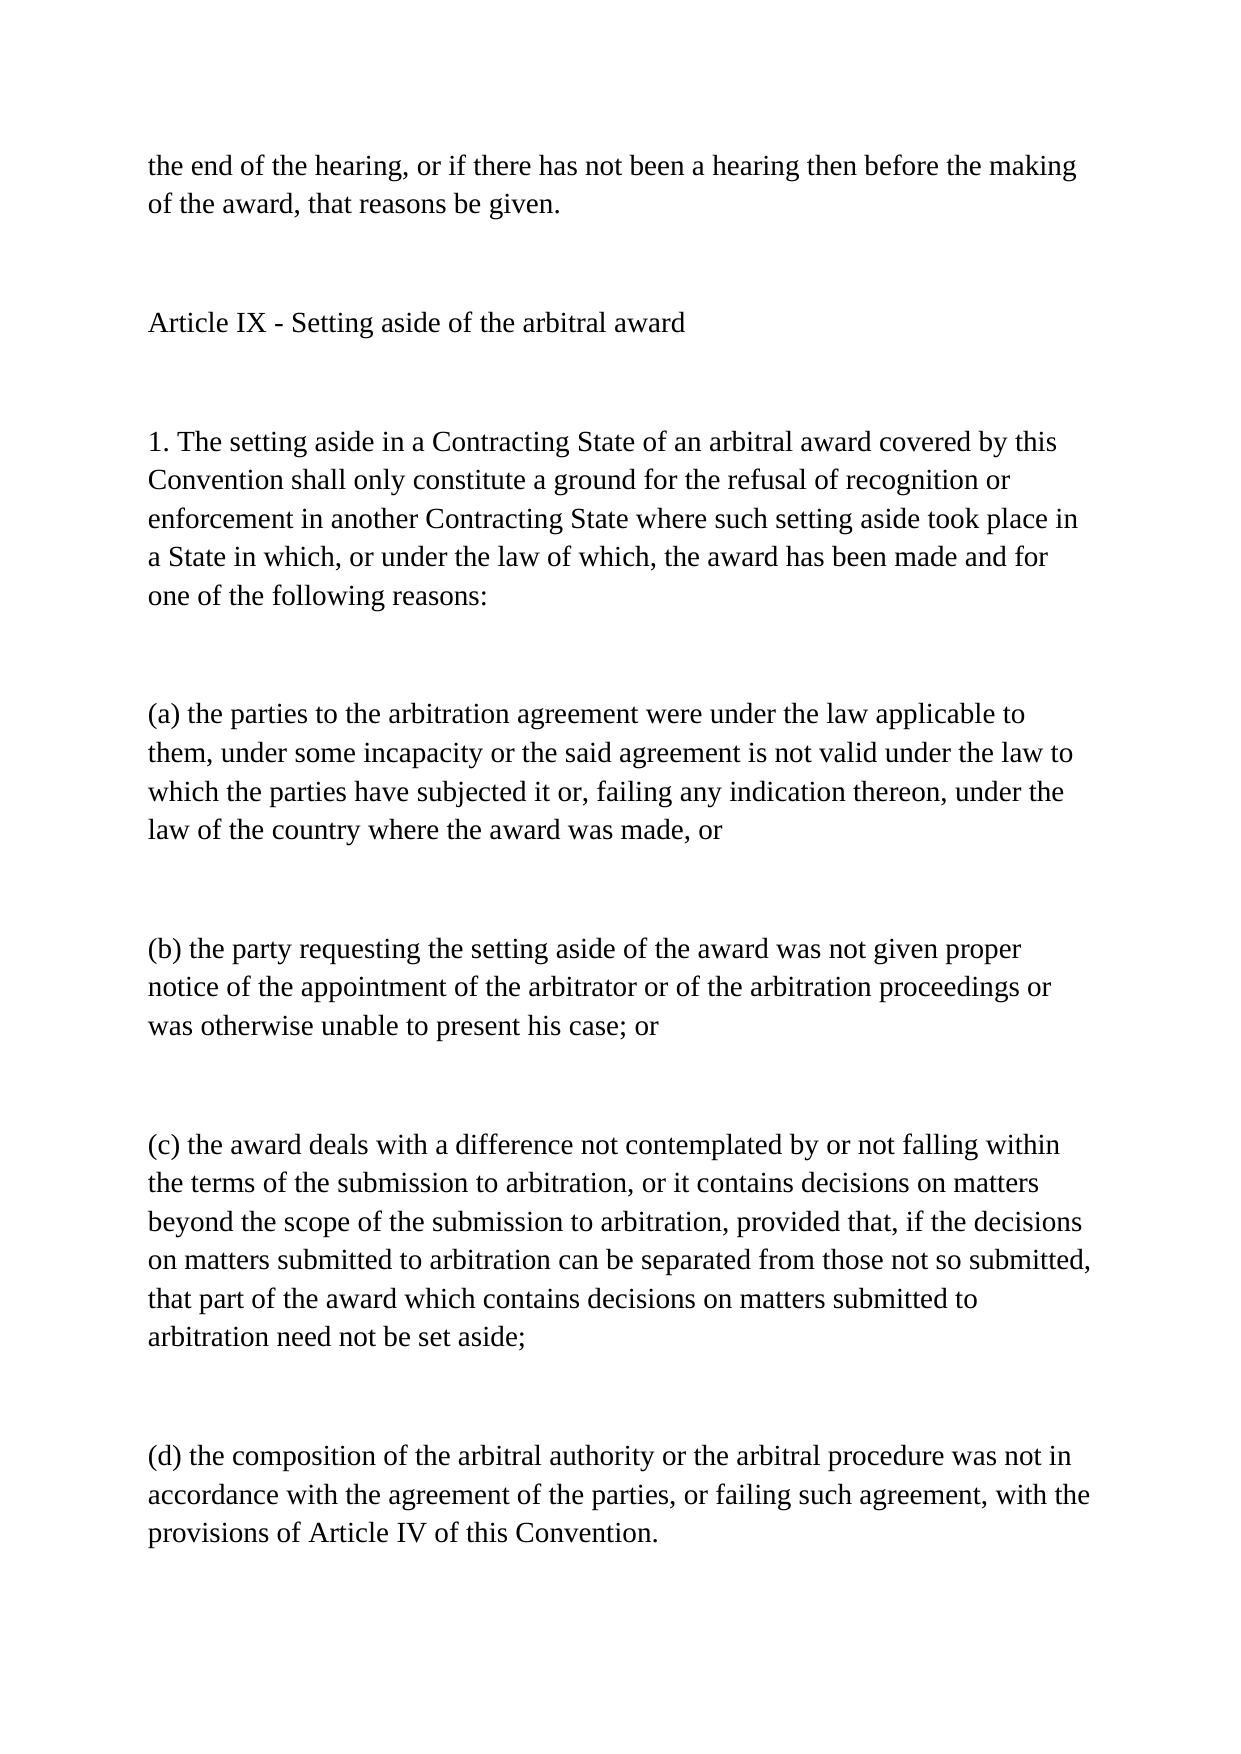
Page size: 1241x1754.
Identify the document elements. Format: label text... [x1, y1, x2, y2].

text (d) the composition of the arbitral authority or the arbitral procedure was not in accordance with the agreement of the parties, or failing such agreement, with the provisions of Article IV of this Convention. [148, 1438, 1093, 1549]
text Article IX - Setting aside of the arbitral award [148, 305, 1093, 338]
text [148, 148, 1093, 220]
text (c) the award deals with a difference not contemplated by or not falling within the terms of the submission to arbitration, or it contains decisions on matters beyond the scope of the submission to arbitration, provided that, if the decisions on matters submitted to arbitration can be separated from those not so submitted, that part of the award which contains decisions on matters submitted to arbitration need not be set aside; [148, 1127, 1093, 1353]
text (a) the parties to the arbitration agreement were under the law applicable to them, under some incapacity or the said agreement is not valid under the law to which the parties have subjected it or, failing any indication thereon, under the law of the country where the award was made, or [148, 697, 1093, 846]
text (b) the party requesting the setting aside of the award was not given proper notice of the appointment of the arbitrator or of the arbitration proceedings or was otherwise unable to present his case; or [148, 931, 1093, 1042]
text 1. The setting aside in a Contracting State of an arbitral award covered by this Convention shall only constitute a ground for the refusal of recognition or enforcement in another Contracting State where such setting aside took place in a State in which, or under the law of which, the award has been made and for one of the following reasons: [148, 424, 1093, 611]
